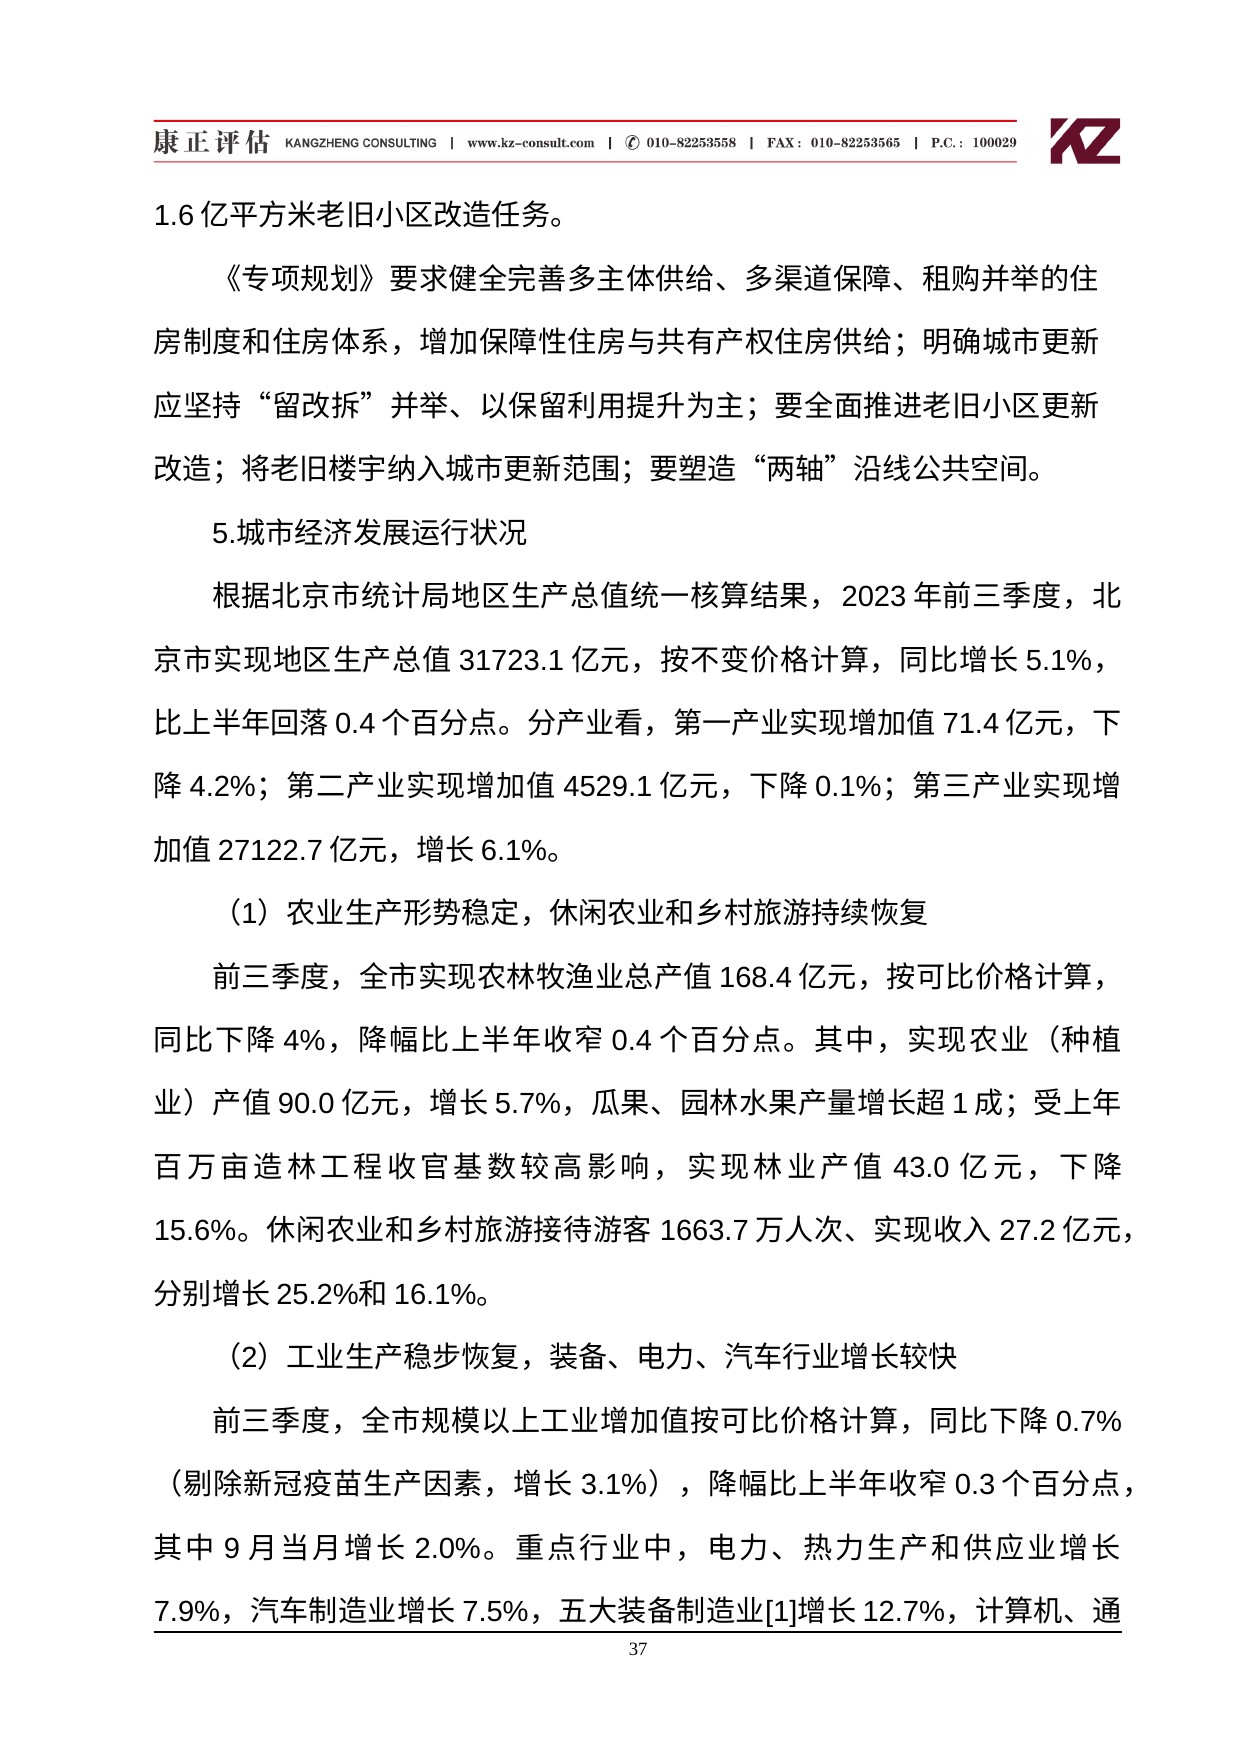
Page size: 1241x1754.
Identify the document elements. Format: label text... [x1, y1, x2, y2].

text 根据北京市统计局地区生产总值统一核算结果，2023年前三季度，北京市实现地区生产总值31723.1亿元，按不变价格计算，同比增长5.1%，比上半年回落0.4个百分点。分产业看，第一产业实现增加值71.4亿元，下降4.2%；第二产业实现增加值4529.1亿元，下降0.1%；第三产业实现增加值27122.7亿元，增长6.1%。 [153, 573, 1122, 869]
text 5.城市经济发展运行状况 [153, 509, 1122, 551]
text （2）工业生产稳步恢复，装备、电力、汽车行业增长较快 [153, 1334, 1122, 1376]
text 《专项规划》要求健全完善多主体供给、多渠道保障、租购并举的住房制度和住房体系，增加保障性住房与共有产权住房供给；明确城市更新应坚持“留改拆”并举、以保留利用提升为主；要全面推进老旧小区更新改造；将老旧楼宇纳入城市更新范围；要塑造“两轴”沿线公共空间。 [153, 255, 1101, 488]
picture [153, 118, 1121, 164]
text （1）农业生产形势稳定，休闲农业和乡村旅游持续恢复 [153, 890, 1122, 932]
text 前三季度，全市实现农林牧渔业总产值168.4亿元，按可比价格计算，同比下降4%，降幅比上半年收窄0.4个百分点。其中，实现农业（种植业）产值90.0亿元，增长5.7%，瓜果、园林水果产量增长超1成；受上年百万亩造林工程收官基数较高影响，实现林业产值43.0亿元，下降15.6%。休闲农业和乡村旅游接待游客1663.7万人次、实现收入27.2亿元，分别增长25.2%和16.1%。 [153, 953, 1122, 1313]
